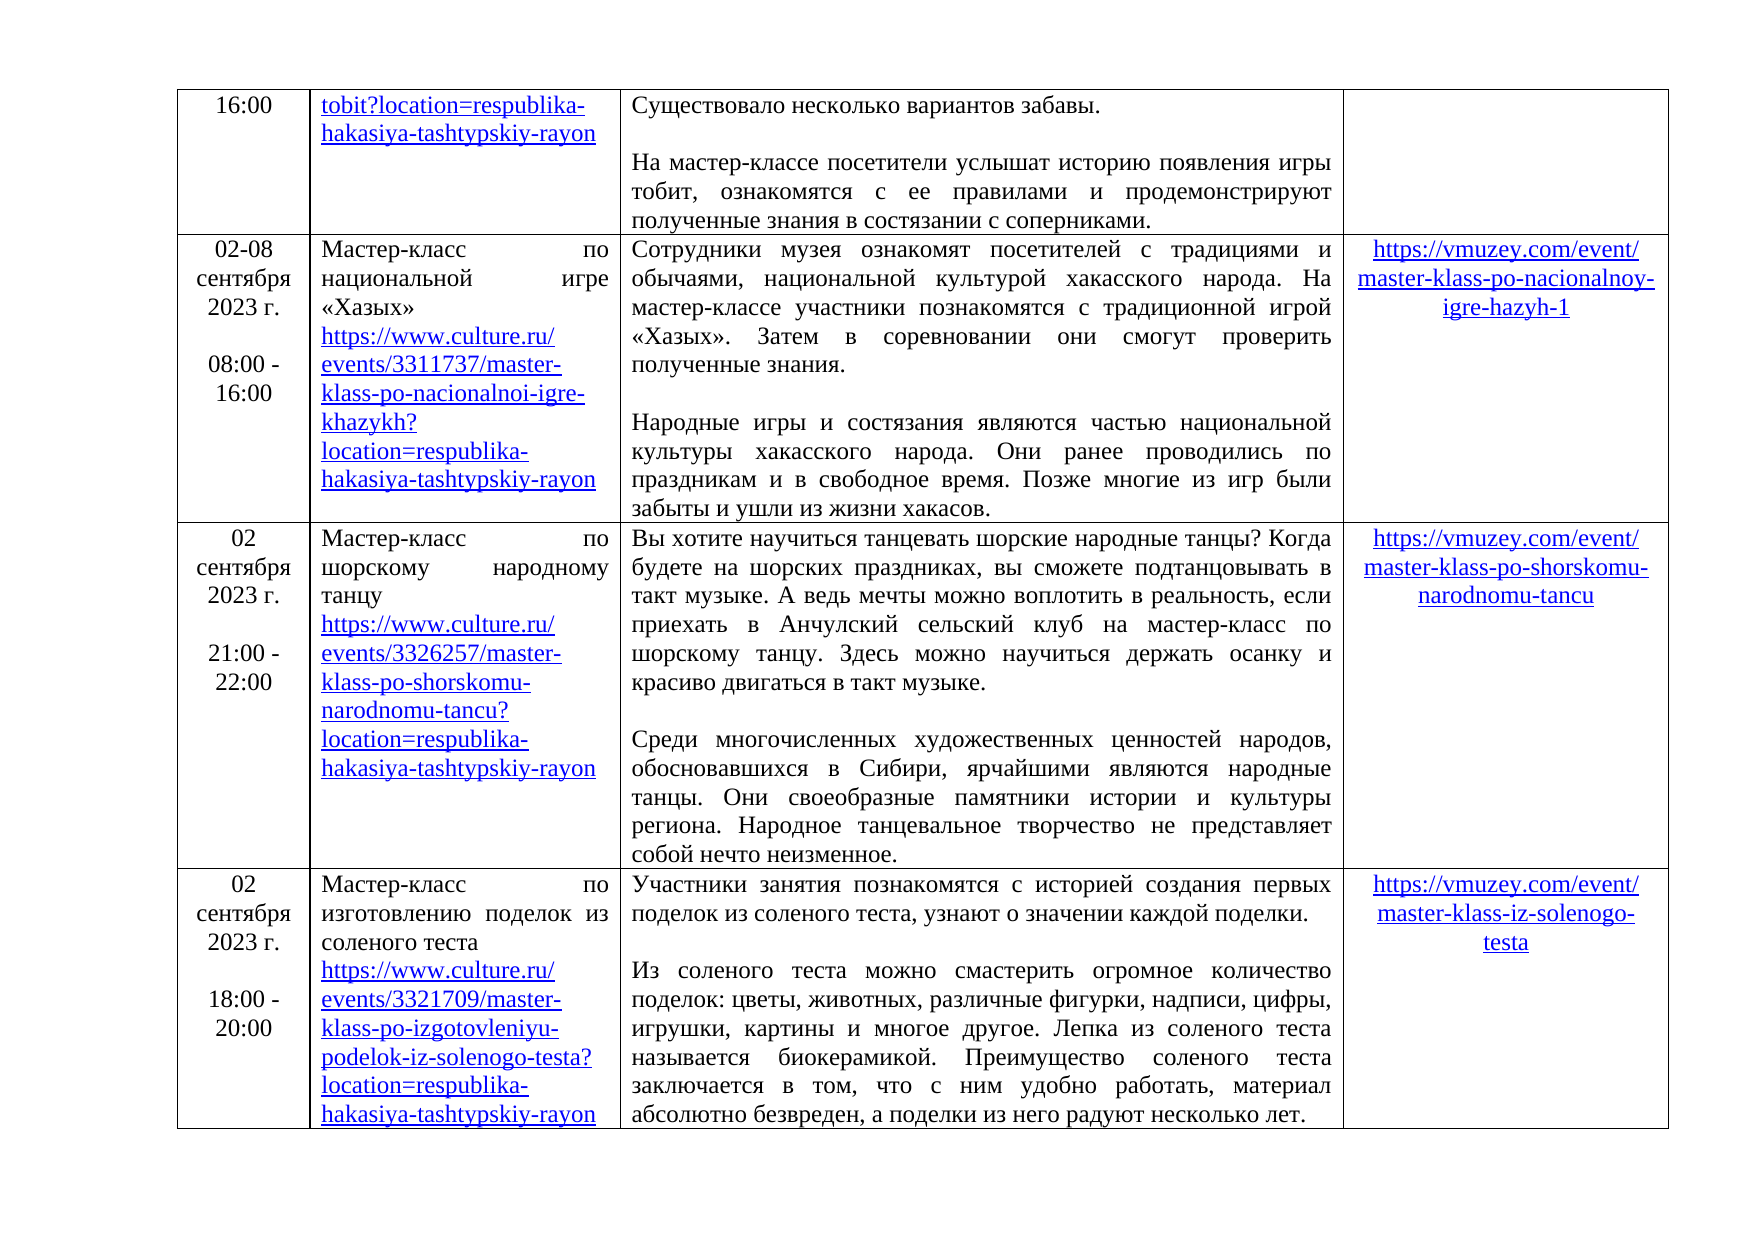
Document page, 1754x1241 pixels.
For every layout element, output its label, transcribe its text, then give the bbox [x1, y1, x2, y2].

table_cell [1344, 90, 1668, 233]
table_cell 02-08 сентября 2023 г. 08:00 - 16:00 [178, 235, 309, 522]
table_cell Вы хотите научиться танцевать шорские народные танцы? Когда будете на шорских праздниках, вы сможете подтанцовывать в такт музыке. А ведь мечты можно воплотить в реальность, если приехать в Анчулский сельский клуб на мастер-класс по шорскому танцу. Здесь можно научиться держать осанку и красиво двигаться в такт музыке. Среди многочисленных художественных ценностей народов, обосновавшихся в Сибири, ярчайшими являются народные танцы. Они своеобразные памятники истории и культуры региона. Народное танцевальное творчество не представляет собой нечто неизменное. [621, 523, 1343, 868]
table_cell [311, 90, 620, 233]
table_cell 02 сентября 2023 г. 21:00 - 22:00 [178, 523, 309, 868]
table_cell https://vmuzey.com/event/master-klass-po-shorskomu-narodnomu-tancu [1344, 523, 1668, 868]
table_cell Сотрудники музея ознакомят посетителей с традициями и обычаями, национальной культурой хакасского народа. На мастер-классе участники познакомятся с традиционной игрой «Хазых». Затем в соревновании они смогут проверить полученные знания. Народные игры и состязания являются частью национальной культуры хакасского народа. Они ранее проводились по праздникам и в свободное время. Позже многие из игр были забыты и ушли из жизни хакасов. [621, 235, 1343, 522]
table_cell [311, 869, 620, 1128]
table_cell https://vmuzey.com/event/master-klass-po-nacionalnoy-igre-hazyh-1 [1344, 235, 1668, 522]
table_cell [621, 90, 1343, 233]
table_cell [178, 90, 309, 233]
table_cell Мастер-класс по национальной игре «Хазых» https://www.culture.ru/events/3311737/master-klass-po-nacionalnoi-igre-khazykh?location=respublika-hakasiya-tashtypskiy-rayon [311, 235, 620, 522]
table_cell Мастер-класс по шорскому народному танцу https://www.culture.ru/events/3326257/master-klass-po-shorskomu-narodnomu-tancu?location=respublika-hakasiya-tashtypskiy-rayon [311, 523, 620, 868]
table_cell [621, 869, 1343, 1128]
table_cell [178, 869, 309, 1128]
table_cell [1344, 869, 1668, 1128]
